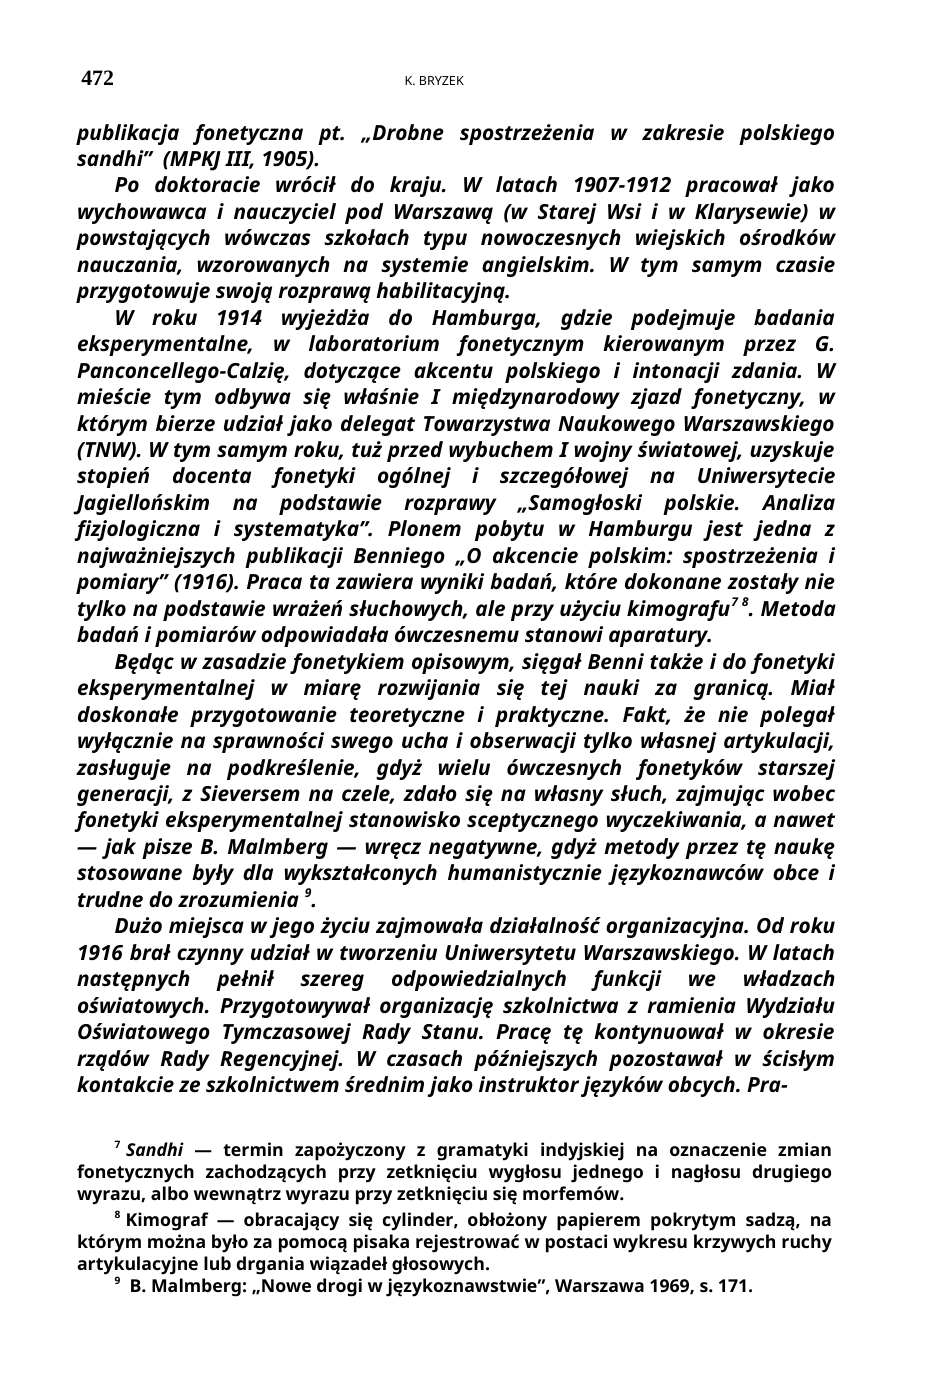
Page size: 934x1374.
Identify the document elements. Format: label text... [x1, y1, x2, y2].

text 7 Sandhi — termin zapożyczony z gramatyki indyjskiej na oznaczenie zmian fonetycznych zachodzących przy zetknięciu wygłosu jednego i nagłosu drugiego wyrazu, albo wewnątrz wyrazu przy zetknięciu się morfemów. [77, 1139, 833, 1205]
text W roku 1914 wyjeżdża do Hamburga, gdzie podejmuje badania eksperymentalne, w laboratorium fonetycznym kierowanym przez G. Panconcellego-Calzię, dotyczące akcentu polskiego i intonacji zdania. W mieście tym odbywa się właśnie I międzynarodowy zjazd fonetyczny, w którym bierze udział jako delegat Towarzystwa Naukowego Warszawskiego (TNW). W tym samym roku, tuż przed wybuchem I wojny światowej, uzyskuje stopień docenta fonetyki ogólnej i szczegółowej na Uniwersytecie Jagiellońskim na podstawie rozprawy „Samogłoski polskie. Analiza fizjologiczna i systematyka”. Plonem pobytu w Hamburgu jest jedna z najważniejszych publikacji Benniego „O akcencie polskim: spostrzeżenia i pomiary” (1916). Praca ta zawiera wyniki badań, które dokonane zostały nie tylko na podstawie wrażeń słuchowych, ale przy użyciu kimografu7 8. Metoda badań i pomiarów odpowiadała ówczesnemu stanowi aparatury. [77, 304, 836, 648]
text Po doktoracie wrócił do kraju. W latach 1907-1912 pracował jako wychowawca i nauczyciel pod Warszawą (w Starej Wsi i w Klarysewie) w powstających wówczas szkołach typu nowoczesnych wiejskich ośrodków nauczania, wzorowanych na systemie angielskim. W tym samym czasie przygotowuje swoją rozprawą habilitacyjną. [77, 172, 836, 304]
text Będąc w zasadzie fonetykiem opisowym, sięgał Benni także i do fonetyki eksperymentalnej w miarę rozwijania się tej nauki za granicą. Miał doskonałe przygotowanie teoretyczne i praktyczne. Fakt, że nie polegał wyłącznie na sprawności swego ucha i obserwacji tylko własnej artykulacji, zasługuje na podkreślenie, gdyż wielu ówczesnych fonetyków starszej generacji, z Sieversem na czele, zdało się na własny słuch, zajmując wobec fonetyki eksperymentalnej stanowisko sceptycznego wyczekiwania, a nawet — jak pisze B. Malmberg — wręcz negatywne, gdyż metody przez tę naukę stosowane były dla wykształconych humanistycznie językoznawców obce i trudne do zrozumienia 9. [77, 648, 836, 912]
text publikacja fonetyczna pt. „Drobne spostrzeżenia w zakresie polskiego sandhi” (MPKJ III, 1905). [77, 119, 836, 172]
text 9 B. Malmberg: „Nowe drogi w językoznawstwie”, Warszawa 1969, s. 171. [114, 1275, 833, 1297]
text 8 Kimograf — obracający się cylinder, obłożony papierem pokrytym sadzą, na którym można było za pomocą pisaka rejestrować w postaci wykresu krzywych ruchy artykulacyjne lub drgania wiązadeł głosowych. [77, 1209, 833, 1275]
text 472 [81, 68, 114, 90]
text Dużo miejsca w jego życiu zajmowała działalność organizacyjna. Od roku 1916 brał czynny udział w tworzeniu Uniwersytetu Warszawskiego. W latach następnych pełnił szereg odpowiedzialnych funkcji we władzach oświatowych. Przygotowywał organizację szkolnictwa z ramienia Wydziału Oświatowego Tymczasowej Rady Stanu. Pracę tę kontynuował w okresie rządów Rady Regencyjnej. W czasach późniejszych pozostawał w ścisłym kontakcie ze szkolnictwem średnim jako instruktor języków obcych. Pra- [77, 912, 836, 1098]
